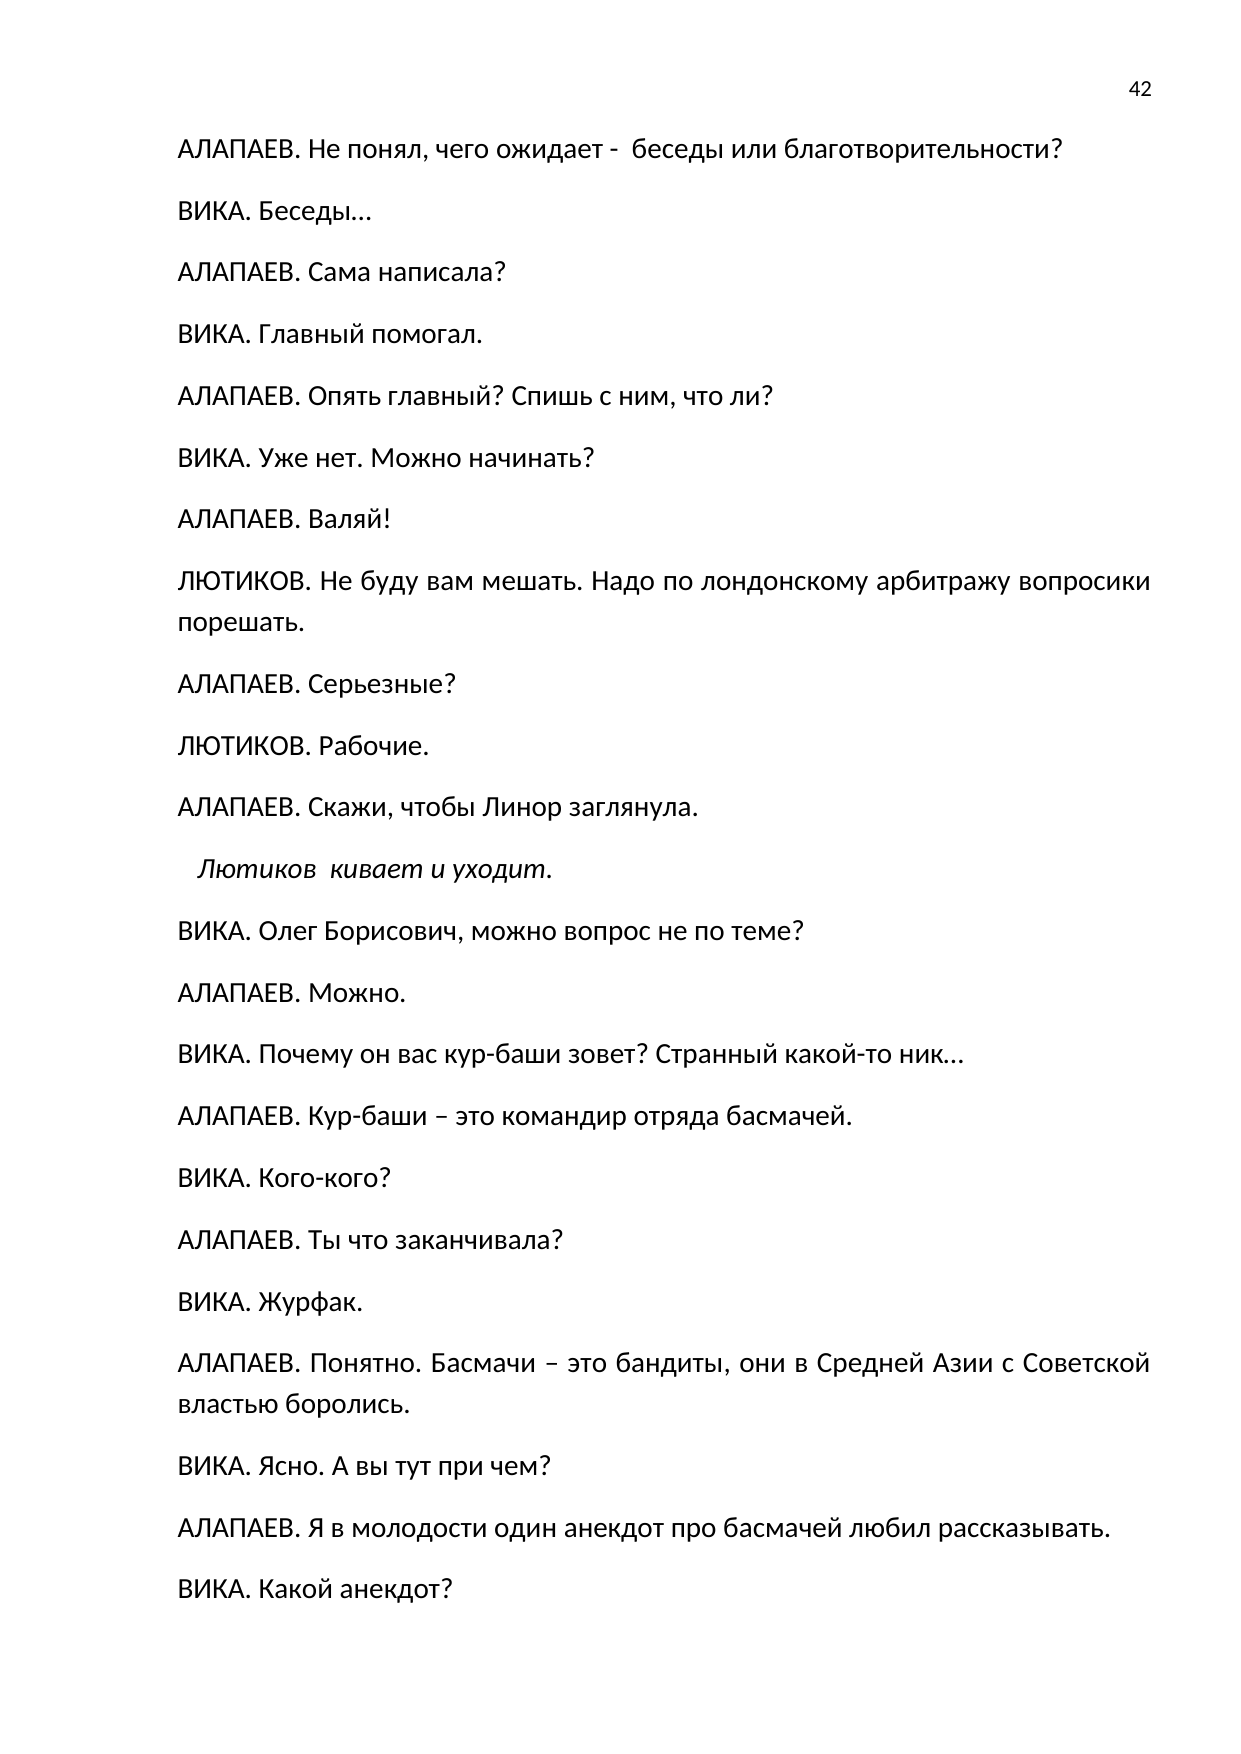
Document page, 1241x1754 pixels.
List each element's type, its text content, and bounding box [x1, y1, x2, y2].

text ВИКА. Уже нет. Можно начинать? [177, 439, 1152, 474]
text ВИКА. Какой анекдот? [177, 1571, 1152, 1606]
text АЛАПАЕВ. Серьезные? [177, 665, 1152, 701]
text АЛАПАЕВ. Понятно. Басмачи – это бандиты, они в Средней Азии с Советской властью боролись. [177, 1344, 1152, 1421]
text ВИКА. Журфак. [177, 1283, 1152, 1318]
text ЛЮТИКОВ. Не буду вам мешать. Надо по лондонскому арбитражу вопросики порешать. [177, 562, 1152, 639]
text АЛАПАЕВ. Сама написала? [177, 253, 1152, 289]
text АЛАПАЕВ. Валяй! [177, 500, 1152, 536]
text ВИКА. Почему он вас кур-баши зовет? Странный какой-то ник… [177, 1036, 1152, 1071]
text Лютиков кивает и уходит. [177, 850, 1152, 886]
text ВИКА. Главный помогал. [177, 315, 1152, 351]
text ЛЮТИКОВ. Рабочие. [177, 727, 1152, 762]
text АЛАПАЕВ. Можно. [177, 974, 1152, 1009]
text АЛАПАЕВ. Скажи, чтобы Линор заглянула. [177, 788, 1152, 824]
text АЛАПАЕВ. Ты что заканчивала? [177, 1221, 1152, 1256]
text ВИКА. Олег Борисович, можно вопрос не по теме? [177, 912, 1152, 948]
text ВИКА. Ясно. А вы тут при чем? [177, 1447, 1152, 1483]
text АЛАПАЕВ. Не понял, чего ожидает - беседы или благотворительности? [177, 130, 1152, 165]
text ВИКА. Кого-кого? [177, 1159, 1152, 1195]
text ВИКА. Беседы… [177, 192, 1152, 227]
text АЛАПАЕВ. Опять главный? Спишь с ним, что ли? [177, 377, 1152, 412]
text АЛАПАЕВ. Кур-баши – это командир отряда басмачей. [177, 1097, 1152, 1133]
text АЛАПАЕВ. Я в молодости один анекдот про басмачей любил рассказывать. [177, 1509, 1152, 1544]
